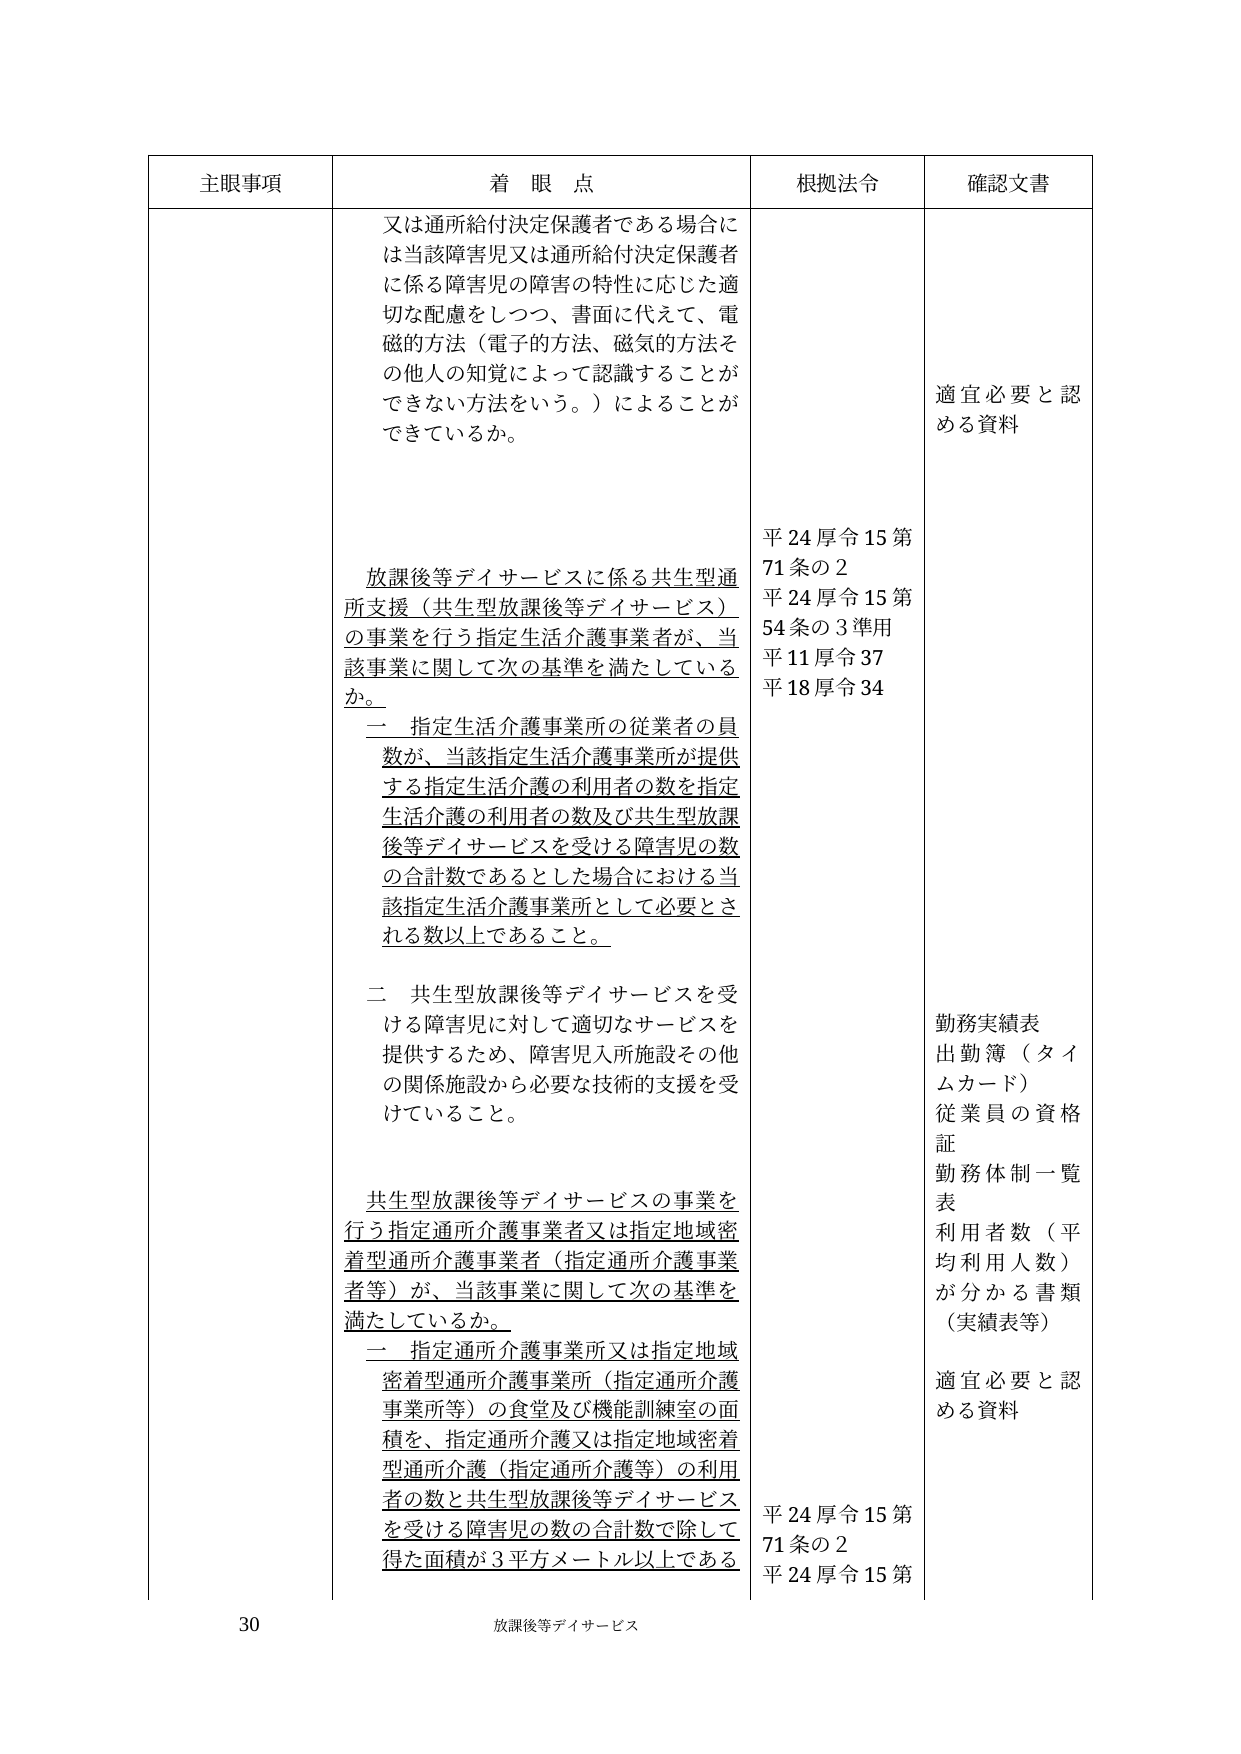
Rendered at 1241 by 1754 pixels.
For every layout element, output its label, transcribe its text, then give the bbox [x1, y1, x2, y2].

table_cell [333, 209, 750, 1599]
table_header 確認文書 [925, 156, 1092, 208]
table_header 着 眼 点 [333, 156, 750, 208]
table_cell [149, 209, 332, 1599]
table_header 主眼事項 [149, 156, 332, 208]
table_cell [751, 209, 924, 1599]
table_header 根拠法令 [751, 156, 924, 208]
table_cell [925, 209, 1092, 1599]
